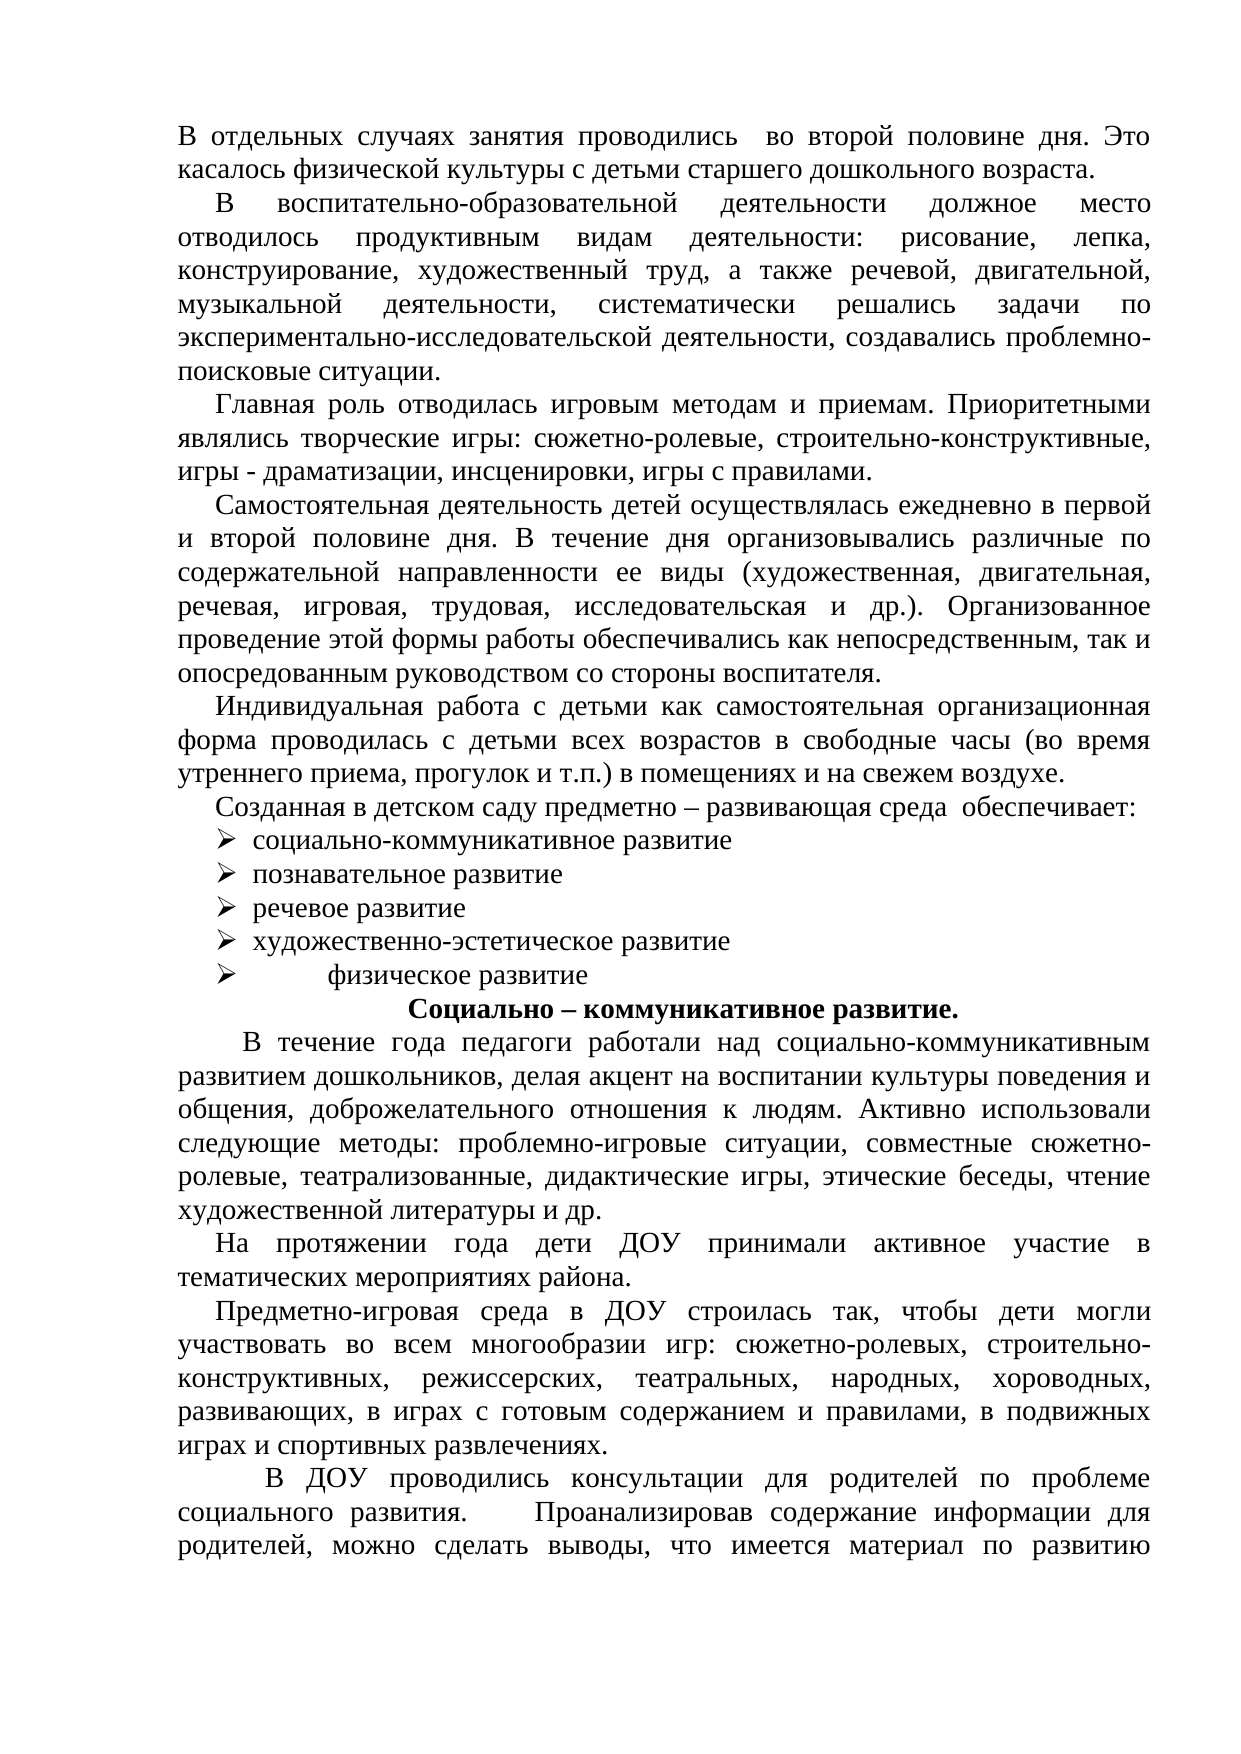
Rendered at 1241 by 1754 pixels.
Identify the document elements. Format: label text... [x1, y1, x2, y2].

list познавательное развитие [177, 856, 1152, 890]
text Предметно-игровая среда в ДОУ строилась так, чтобы дети могли участвовать во всем многообразии игр: сюжетно-ролевых, строительно-конструктивных, режиссерских, театральных, народных, хороводных, развивающих, в играх с готовым содержанием и правилами, в подвижных играх и спортивных развлечениях. [177, 1293, 1152, 1460]
list социально-коммуникативное развитие [177, 822, 1152, 856]
list художественно-эстетическое развитие [177, 923, 1152, 957]
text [177, 1460, 1152, 1561]
text Самостоятельная деятельность детей осуществлялась ежедневно в первой и второй половине дня. В течение дня организовывались различные по содержательной направленности ее виды (художественная, двигательная, речевая, игровая, трудовая, исследовательская и др.). Организованное проведение этой формы работы обеспечивались как непосредственным, так и опосредованным руководством со стороны воспитателя. [177, 487, 1152, 688]
text Социально – коммуникативное развитие. [177, 991, 1152, 1024]
text В течение года педагоги работали над социально-коммуникативным развитием дошкольников, делая акцент на воспитании культуры поведения и общения, доброжелательного отношения к людям. Активно использовали следующие методы: проблемно-игровые ситуации, совместные сюжетно-ролевые, театрализованные, дидактические игры, этические беседы, чтение художественной литературы и др. [178, 1024, 1152, 1226]
list физическое развитие [177, 957, 1152, 991]
text Главная роль отводилась игровым методам и приемам. Приоритетными являлись творческие игры: сюжетно-ролевые, строительно-конструктивные, игры - драматизации, инсценировки, игры с правилами. [177, 386, 1152, 487]
text Созданная в детском саду предметно – развивающая среда обеспечивает: [177, 789, 1152, 822]
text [177, 118, 1152, 185]
text речевое развитие [177, 890, 1152, 923]
text В воспитательно-образовательной деятельности должное место отводилось продуктивным видам деятельности: рисование, лепка, конструирование, художественный труд, а также речевой, двигательной, музыкальной деятельности, систематически решались задачи по экспериментально-исследовательской деятельности, создавались проблемно-поисковые ситуации. [177, 185, 1152, 386]
text На протяжении года дети ДОУ принимали активное участие в тематических мероприятиях района. [177, 1226, 1152, 1293]
text Индивидуальная работа с детьми как самостоятельная организационная форма проводилась с детьми всех возрастов в свободные часы (во время утреннего приема, прогулок и т.п.) в помещениях и на свежем воздухе. [177, 688, 1152, 789]
